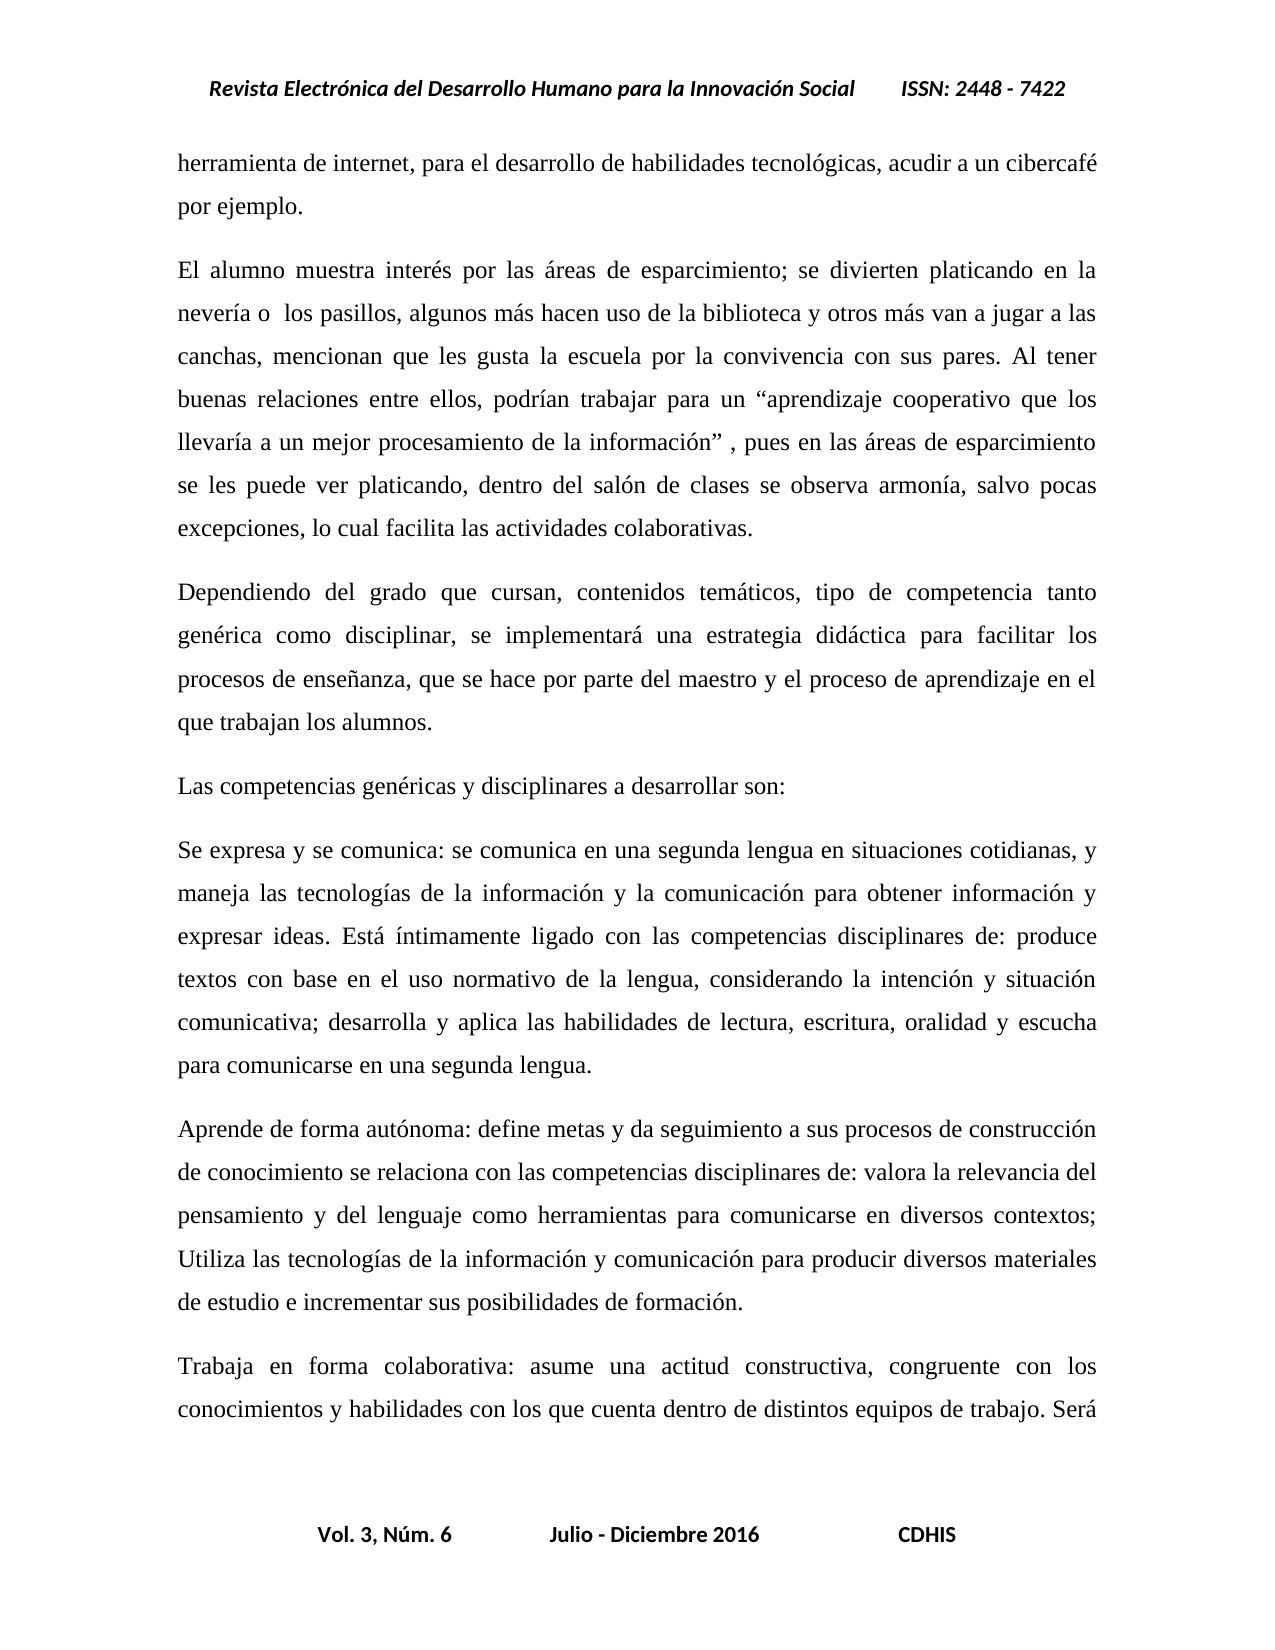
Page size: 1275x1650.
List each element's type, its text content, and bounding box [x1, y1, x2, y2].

text Las competencias genéricas y disciplinares a desarrollar son: [177, 771, 1098, 799]
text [177, 148, 1098, 219]
text Dependiendo del grado que cursan, contenidos temáticos, tipo de competencia tanto genérica como disciplinar, se implementará una estrategia didáctica para facilitar los procesos de enseñanza, que se hace por parte del maestro y el proceso de aprendizaje en el que trabajan los alumnos. [177, 577, 1098, 736]
text Aprende de forma autónoma: define metas y da seguimiento a sus procesos de construcción de conocimiento se relaciona con las competencias disciplinares de: valora la relevancia del pensamiento y del lenguaje como herramientas para comunicarse en diversos contextos; Utiliza las tecnologías de la información y comunicación para producir diversos materiales de estudio e incrementar sus posibilidades de formación. [177, 1114, 1098, 1316]
text Se expresa y se comunica: se comunica en una segunda lengua en situaciones cotidianas, y maneja las tecnologías de la información y la comunicación para obtener información y expresar ideas. Está íntimamente ligado con las competencias disciplinares de: produce textos con base en el uso normativo de la lengua, considerando la intención y situación comunicativa; desarrolla y aplica las habilidades de lectura, escritura, oralidad y escucha para comunicarse en una segunda lengua. [177, 835, 1098, 1079]
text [177, 1351, 1098, 1423]
text El alumno muestra interés por las áreas de esparcimiento; se divierten platicando en la nevería o los pasillos, algunos más hacen uso de la biblioteca y otros más van a jugar a las canchas, mencionan que les gusta la escuela por la convivencia con sus pares. Al tener buenas relaciones entre ellos, podrían trabajar para un “aprendizaje cooperativo que los llevaría a un mejor procesamiento de la información” , pues en las áreas de esparcimiento se les puede ver platicando, dentro del salón de clases se observa armonía, salvo pocas excepciones, lo cual facilita las actividades colaborativas. [177, 255, 1098, 542]
